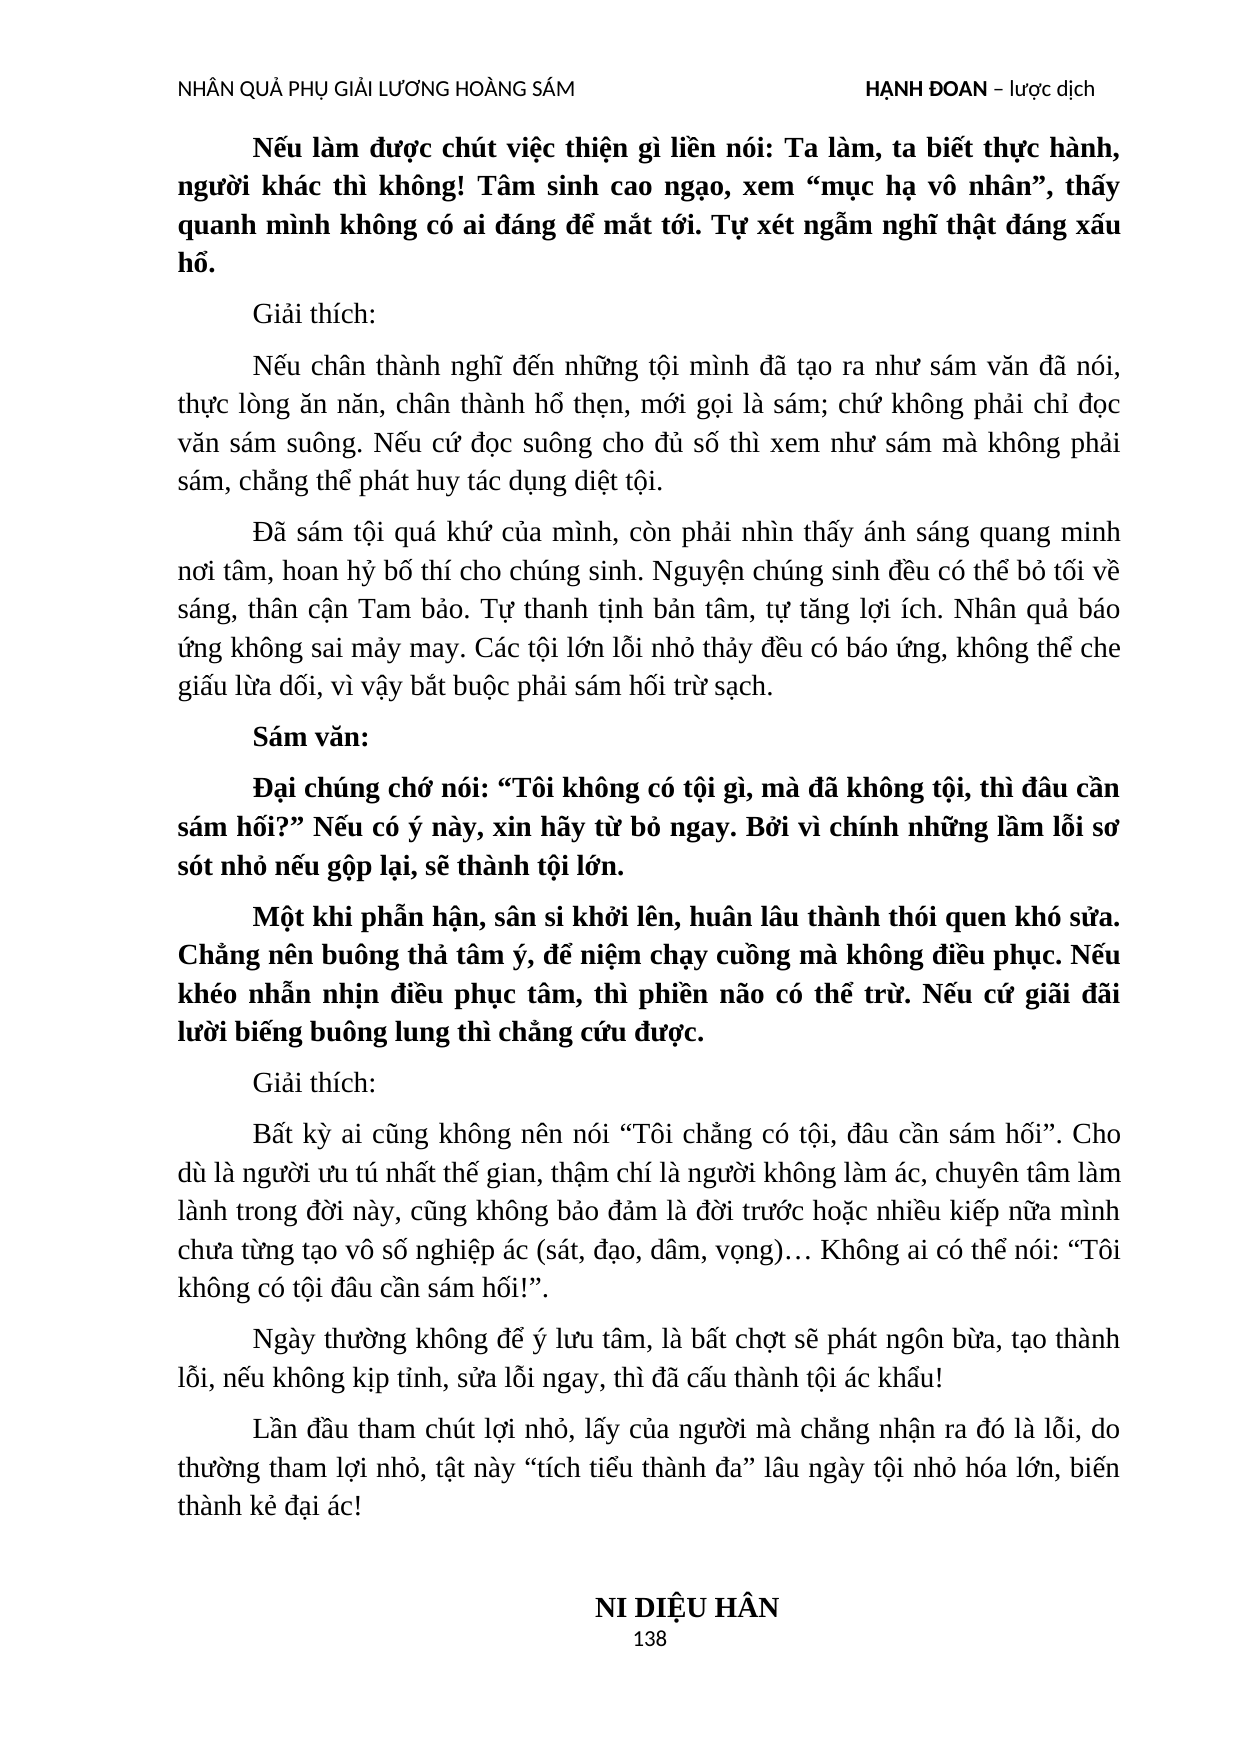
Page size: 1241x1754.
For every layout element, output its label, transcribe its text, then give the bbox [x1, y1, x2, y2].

text Đại chúng chớ nói: “Tôi không có tội gì, mà đã không tội, thì đâu cần sám hối?” Nếu có ý này, xin hãy từ bỏ ngay. Bởi vì chính những lầm lỗi sơ sót nhỏ nếu gộp lại, sẽ thành tội lớn. [177, 771, 1122, 881]
text Giải thích: [177, 1065, 1122, 1099]
text Bất kỳ ai cũng không nên nói “Tôi chẳng có tội, đâu cần sám hối”. Cho dù là người ưu tú nhất thế gian, thậm chí là người không làm ác, chuyên tâm làm lành trong đời này, cũng không bảo đảm là đời trước hoặc nhiều kiếp nữa mình chưa từng tạo vô số nghiệp ác (sát, đạo, dâm, vọng)… Không ai có thể nói: “Tôi không có tội đâu cần sám hối!”. [177, 1116, 1122, 1304]
text Lần đầu tham chút lợi nhỏ, lấy của người mà chẳng nhận ra đó là lỗi, do thường tham lợi nhỏ, tật này “tích tiểu thành đa” lâu ngày tội nhỏ hóa lớn, biến thành kẻ đại ác! [177, 1411, 1122, 1522]
text Nếu làm được chút việc thiện gì liền nói: Ta làm, ta biết thực hành, người khác thì không! Tâm sinh cao ngạo, xem “mục hạ vô nhân”, thấy quanh mình không có ai đáng để mắt tới. Tự xét ngẫm nghĩ thật đáng xấu hổ. [177, 130, 1122, 279]
text Sám văn: [177, 719, 1122, 753]
text Giải thích: [177, 297, 1122, 330]
text Ngày thường không để ý lưu tâm, là bất chợt sẽ phát ngôn bừa, tạo thành lỗi, nếu không kịp tỉnh, sửa lỗi ngay, thì đã cấu thành tội ác khẩu! [177, 1322, 1122, 1394]
text Nếu chân thành nghĩ đến những tội mình đã tạo ra như sám văn đã nói, thực lòng ăn năn, chân thành hổ thẹn, mới gọi là sám; chứ không phải chỉ đọc văn sám suông. Nếu cứ đọc suông cho đủ số thì xem như sám mà không phải sám, chẳng thể phát huy tác dụng diệt tội. [177, 348, 1122, 497]
text Đã sám tội quá khứ của mình, còn phải nhìn thấy ánh sáng quang minh nơi tâm, hoan hỷ bố thí cho chúng sinh. Nguyện chúng sinh đều có thể bỏ tối về sáng, thân cận Tam bảo. Tự thanh tịnh bản tâm, tự tăng lợi ích. Nhân quả báo ứng không sai mảy may. Các tội lớn lỗi nhỏ thảy đều có báo ứng, không thể che giấu lừa dối, vì vậy bắt buộc phải sám hối trừ sạch. [177, 514, 1122, 702]
text Một khi phẫn hận, sân si khởi lên, huân lâu thành thói quen khó sửa. Chẳng nên buông thả tâm ý, để niệm chạy cuồng mà không điều phục. Nếu khéo nhẫn nhịn điều phục tâm, thì phiền não có thể trừ. Nếu cứ giãi đãi lười biếng buông lung thì chẳng cứu được. [177, 899, 1122, 1048]
text NI DIỆU HÂN [177, 1590, 1122, 1624]
